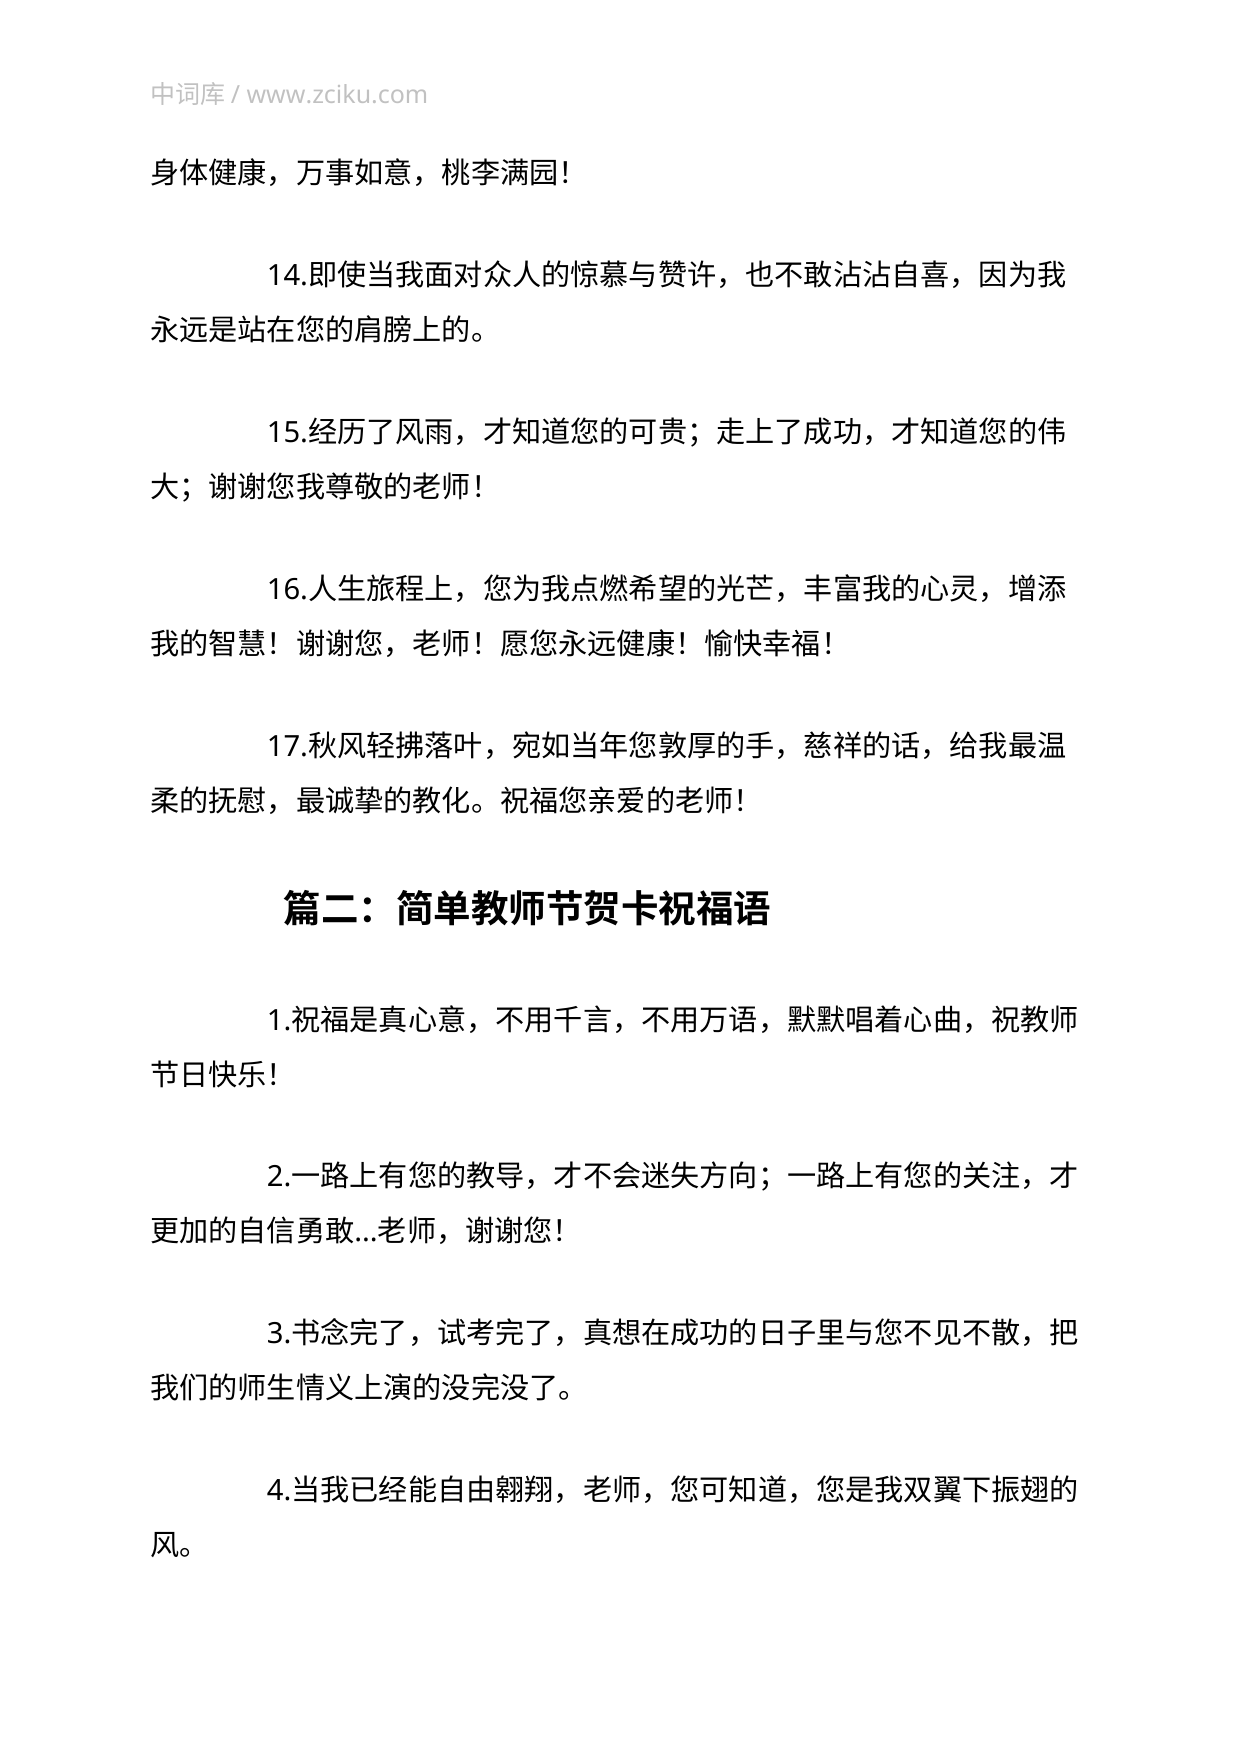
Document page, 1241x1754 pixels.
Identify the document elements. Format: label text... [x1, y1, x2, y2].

text 篇二：简单教师节贺卡祝福语 [150, 879, 1090, 933]
text 4.当我已经能自由翱翔，老师，您可知道，您是我双翼下振翅的风。 [150, 1467, 1090, 1564]
text 2.一路上有您的教导，才不会迷失方向；一路上有您的关注，才更加的自信勇敢...老师，谢谢您！ [150, 1153, 1090, 1250]
text 17.秋风轻拂落叶，宛如当年您敦厚的手，慈祥的话，给我最温柔的抚慰，最诚挚的教化。祝福您亲爱的老师！ [150, 722, 1090, 819]
text 3.书念完了，试考完了，真想在成功的日子里与您不见不散，把我们的师生情义上演的没完没了。 [150, 1310, 1090, 1407]
text 14.即使当我面对众人的惊慕与赞许，也不敢沾沾自喜，因为我永远是站在您的肩膀上的。 [150, 252, 1090, 349]
text 16.人生旅程上，您为我点燃希望的光芒，丰富我的心灵，增添我的智慧！谢谢您，老师！愿您永远健康！愉快幸福！ [150, 565, 1090, 663]
text 15.经历了风雨，才知道您的可贵；走上了成功，才知道您的伟大；谢谢您我尊敬的老师！ [150, 408, 1090, 506]
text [150, 150, 1090, 192]
text 1.祝福是真心意，不用千言，不用万语，默默唱着心曲，祝教师节日快乐！ [150, 996, 1090, 1093]
